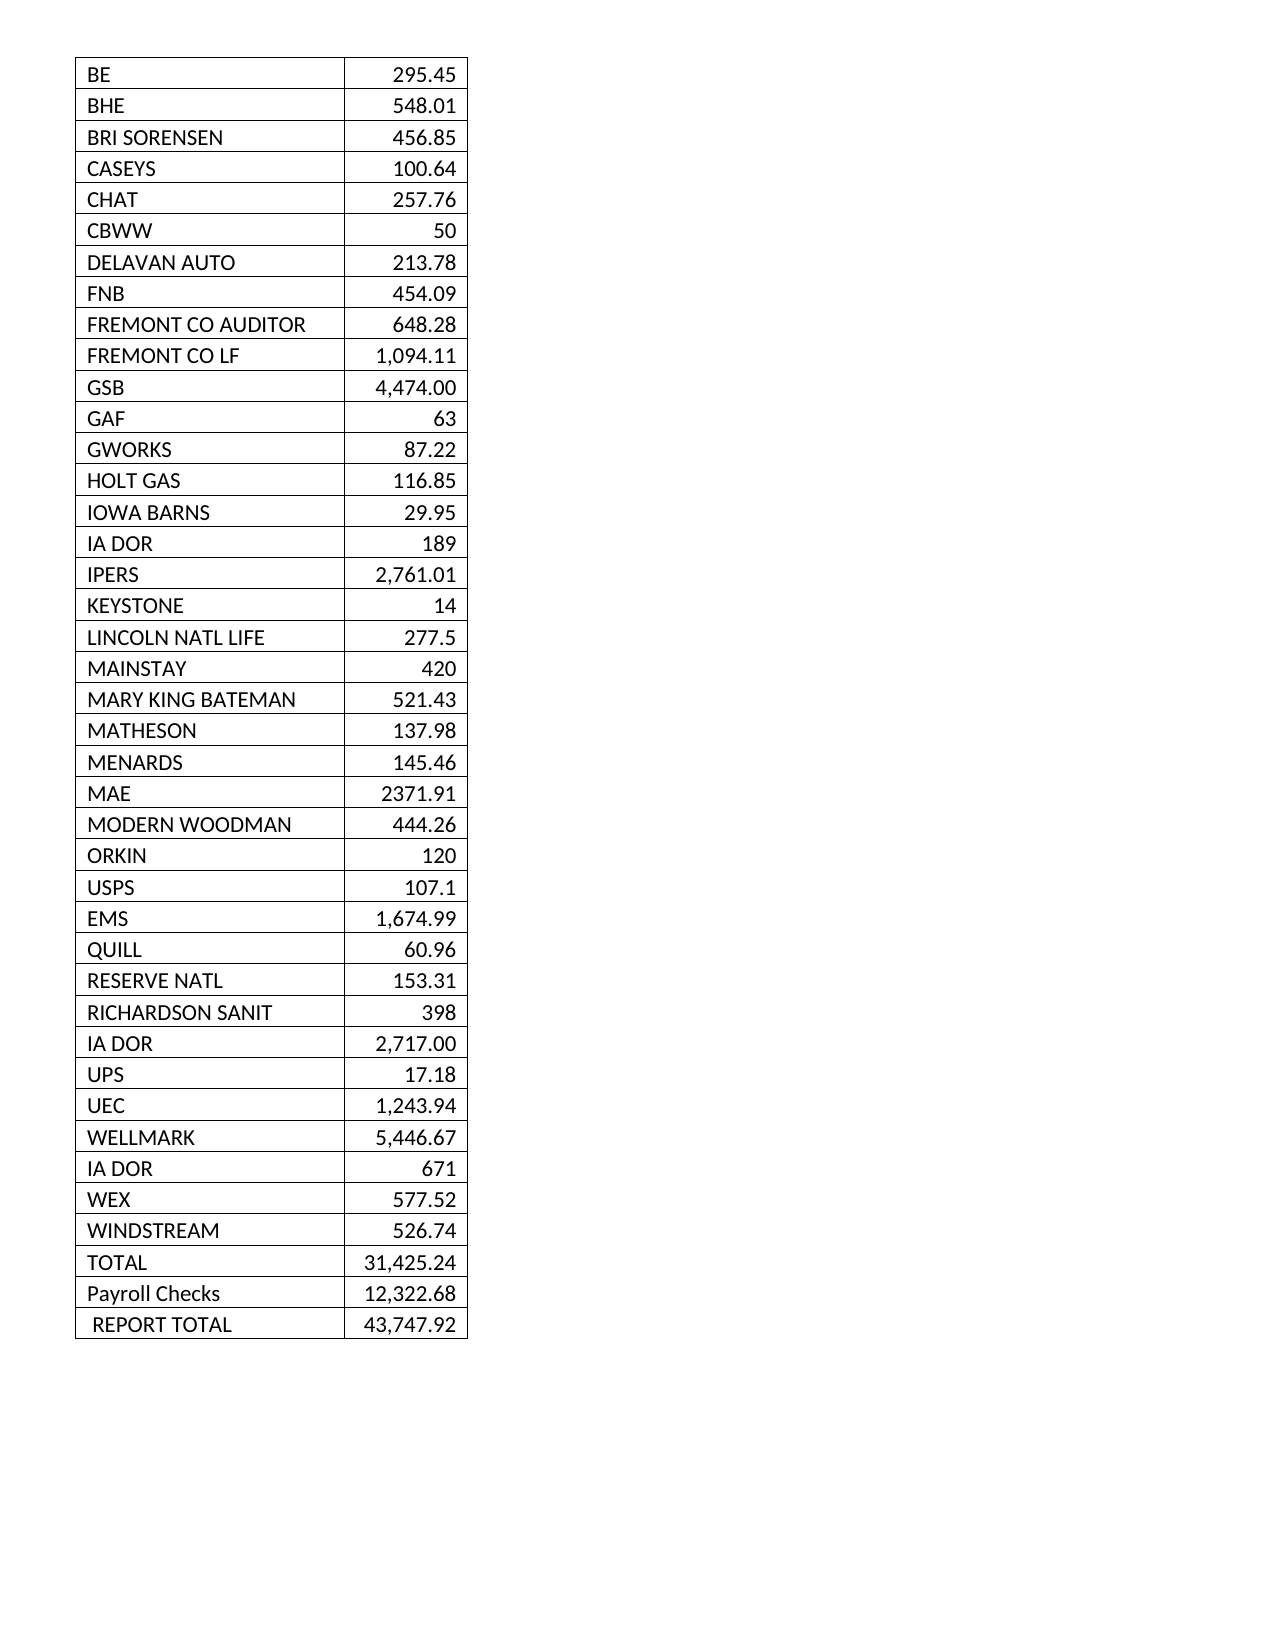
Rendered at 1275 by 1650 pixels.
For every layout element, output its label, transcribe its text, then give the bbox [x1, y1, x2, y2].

table_cell FREMONT CO AUDITOR [76, 308, 344, 338]
table_cell TOTAL [76, 1246, 344, 1276]
table_cell 526.74 [345, 1214, 467, 1244]
table_cell 63 [345, 402, 467, 432]
table_cell RICHARDSON SANIT [76, 996, 344, 1026]
table_cell CHAT [76, 183, 344, 213]
table_cell BHE [76, 89, 344, 119]
table_cell IA DOR [76, 527, 344, 557]
table_cell RESERVE NATL [76, 964, 344, 994]
table_cell 521.43 [345, 683, 467, 713]
table_cell 87.22 [345, 433, 467, 463]
table_cell 1,243.94 [345, 1089, 467, 1119]
table_cell MENARDS [76, 746, 344, 776]
table_cell 153.31 [345, 964, 467, 994]
table_cell KEYSTONE [76, 589, 344, 619]
table_cell IA DOR [76, 1152, 344, 1182]
table_cell 454.09 [345, 277, 467, 307]
table_cell 17.18 [345, 1058, 467, 1088]
table_cell 100.64 [345, 152, 467, 182]
table_cell IA DOR [76, 1027, 344, 1057]
table_cell BRI SORENSEN [76, 121, 344, 151]
table_cell 257.76 [345, 183, 467, 213]
table_cell 2,717.00 [345, 1027, 467, 1057]
table_cell GAF [76, 402, 344, 432]
table_cell USPS [76, 871, 344, 901]
table_cell ORKIN [76, 839, 344, 869]
table_cell MODERN WOODMAN [76, 808, 344, 838]
table_cell FREMONT CO LF [76, 339, 344, 369]
table_cell LINCOLN NATL LIFE [76, 621, 344, 651]
table_cell 137.98 [345, 714, 467, 744]
table_cell 145.46 [345, 746, 467, 776]
table_cell DELAVAN AUTO [76, 246, 344, 276]
table_cell IOWA BARNS [76, 496, 344, 526]
table_cell CASEYS [76, 152, 344, 182]
table_cell 14 [345, 589, 467, 619]
table_cell FNB [76, 277, 344, 307]
table_cell 50 [345, 214, 467, 244]
table_cell Payroll Checks [76, 1277, 344, 1307]
table_cell 548.01 [345, 89, 467, 119]
table_cell 5,446.67 [345, 1121, 467, 1151]
table_cell 1,674.99 [345, 902, 467, 932]
table_cell 43,747.92 [345, 1308, 467, 1338]
table_cell QUILL [76, 933, 344, 963]
table_cell MAINSTAY [76, 652, 344, 682]
table_cell CBWW [76, 214, 344, 244]
table_cell UEC [76, 1089, 344, 1119]
table_cell IPERS [76, 558, 344, 588]
table_cell WINDSTREAM [76, 1214, 344, 1244]
table_cell UPS [76, 1058, 344, 1088]
table_cell GSB [76, 371, 344, 401]
table_cell HOLT GAS [76, 464, 344, 494]
table_cell MATHESON [76, 714, 344, 744]
table_cell 107.1 [345, 871, 467, 901]
table_cell 60.96 [345, 933, 467, 963]
table_cell 189 [345, 527, 467, 557]
table_cell GWORKS [76, 433, 344, 463]
table_cell 29.95 [345, 496, 467, 526]
table_cell 2,761.01 [345, 558, 467, 588]
table_cell REPORT TOTAL [76, 1308, 344, 1338]
table_cell MAE [76, 777, 344, 807]
table_cell 648.28 [345, 308, 467, 338]
table_cell 31,425.24 [345, 1246, 467, 1276]
table_cell 120 [345, 839, 467, 869]
table_cell 398 [345, 996, 467, 1026]
table_cell WEX [76, 1183, 344, 1213]
table_cell 420 [345, 652, 467, 682]
table_cell BE [76, 58, 344, 88]
table_cell 277.5 [345, 621, 467, 651]
table_cell 456.85 [345, 121, 467, 151]
table_cell WELLMARK [76, 1121, 344, 1151]
table_cell MARY KING BATEMAN [76, 683, 344, 713]
table_cell 116.85 [345, 464, 467, 494]
table_cell 671 [345, 1152, 467, 1182]
table_cell 577.52 [345, 1183, 467, 1213]
table_cell 213.78 [345, 246, 467, 276]
table_cell EMS [76, 902, 344, 932]
table_cell 4,474.00 [345, 371, 467, 401]
table_cell 2371.91 [345, 777, 467, 807]
table_cell 12,322.68 [345, 1277, 467, 1307]
table_cell 1,094.11 [345, 339, 467, 369]
table_cell 295.45 [345, 58, 467, 88]
table_cell 444.26 [345, 808, 467, 838]
